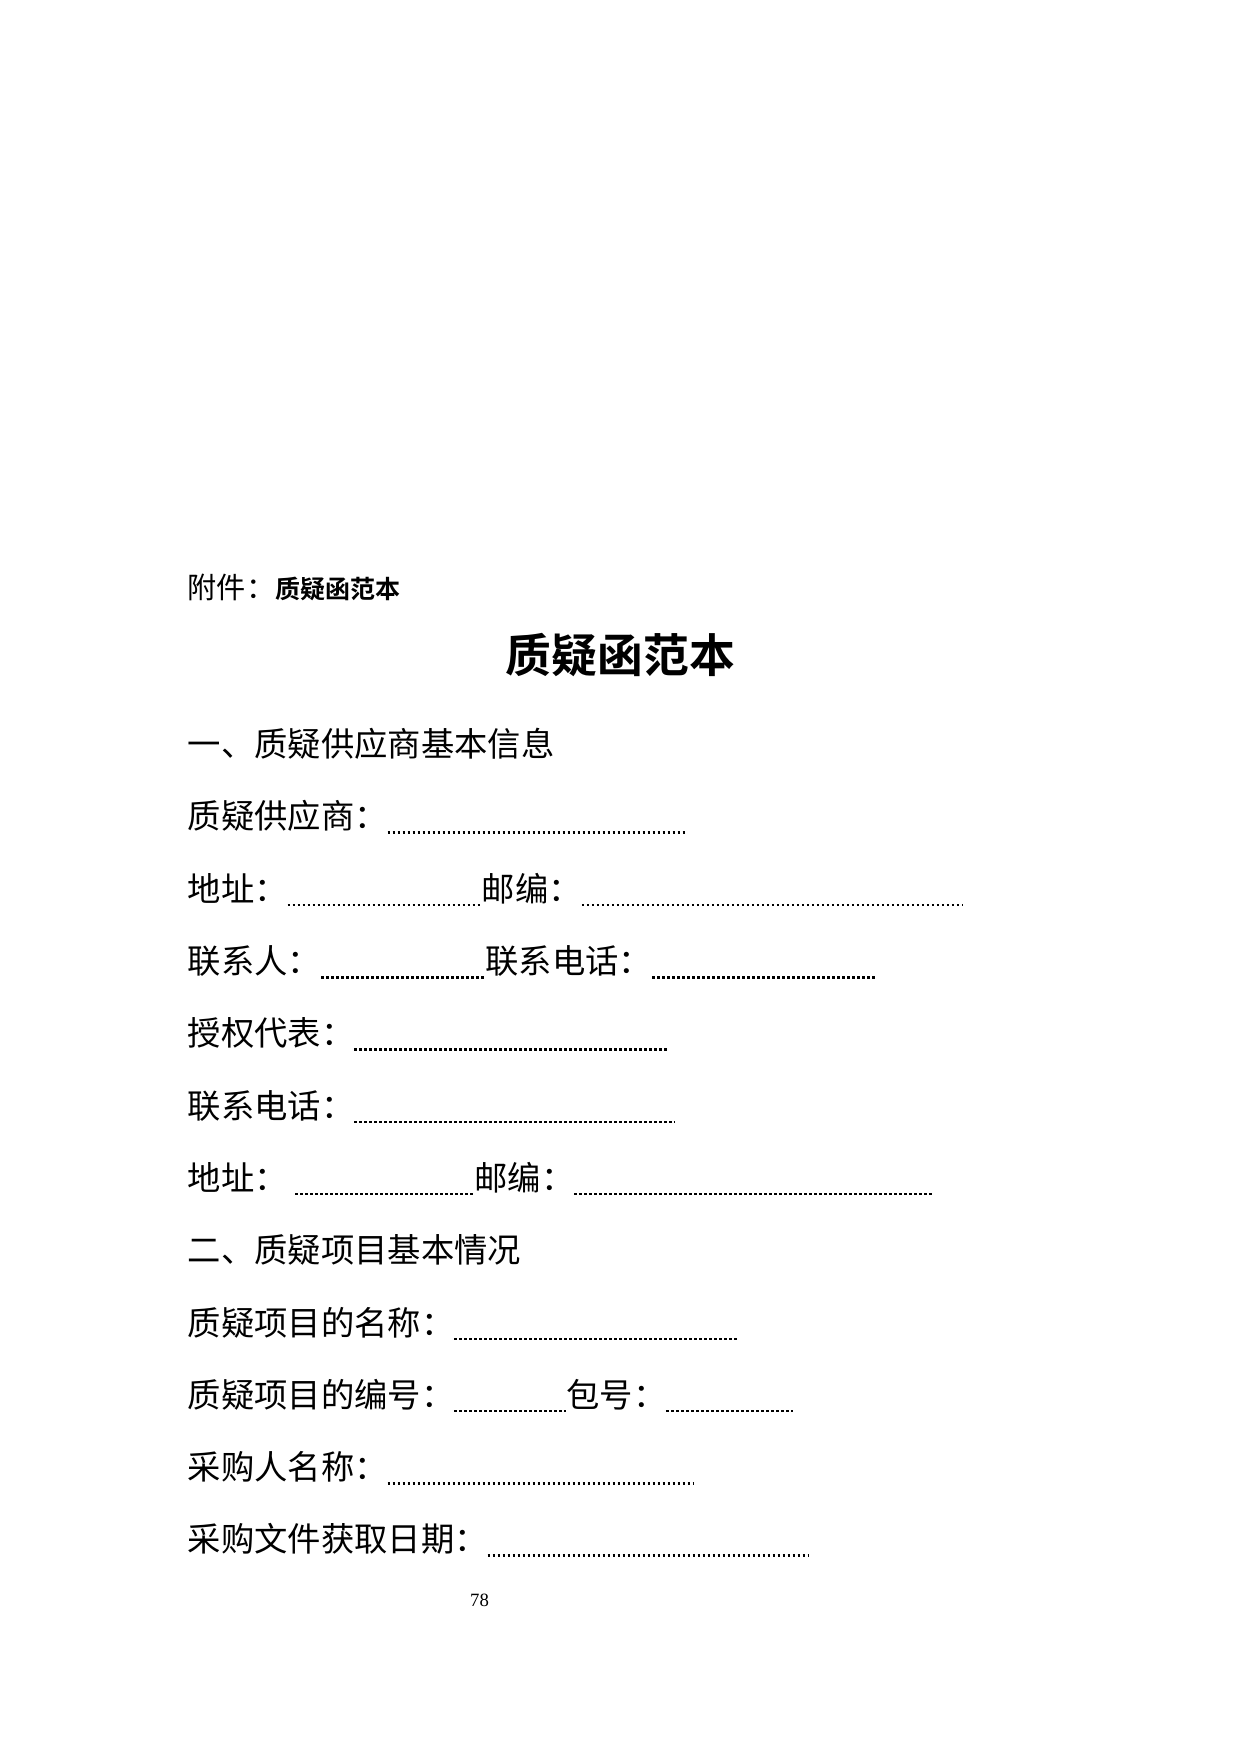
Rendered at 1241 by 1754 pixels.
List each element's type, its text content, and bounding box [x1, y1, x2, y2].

text 采购人名称： [187, 1441, 1053, 1489]
text 联系人： 联系电话： [187, 935, 1053, 983]
text 附件：质疑函范本 [187, 564, 1069, 607]
text 地址： 邮编： [187, 863, 1053, 911]
text 一、质疑供应商基本信息 [187, 718, 1053, 766]
text 二、质疑项目基本情况 [187, 1224, 1053, 1272]
text 地址： 邮编： [187, 1152, 1053, 1200]
text 质疑项目的编号： 包号： [187, 1369, 1053, 1417]
text 质疑项目的名称： [187, 1296, 1053, 1344]
text 质疑函范本 [187, 619, 1053, 686]
text 采购文件获取日期： [187, 1513, 1053, 1561]
text 授权代表： [187, 1007, 1053, 1055]
text 质疑供应商： [187, 790, 1053, 838]
text 联系电话： [187, 1079, 1053, 1128]
